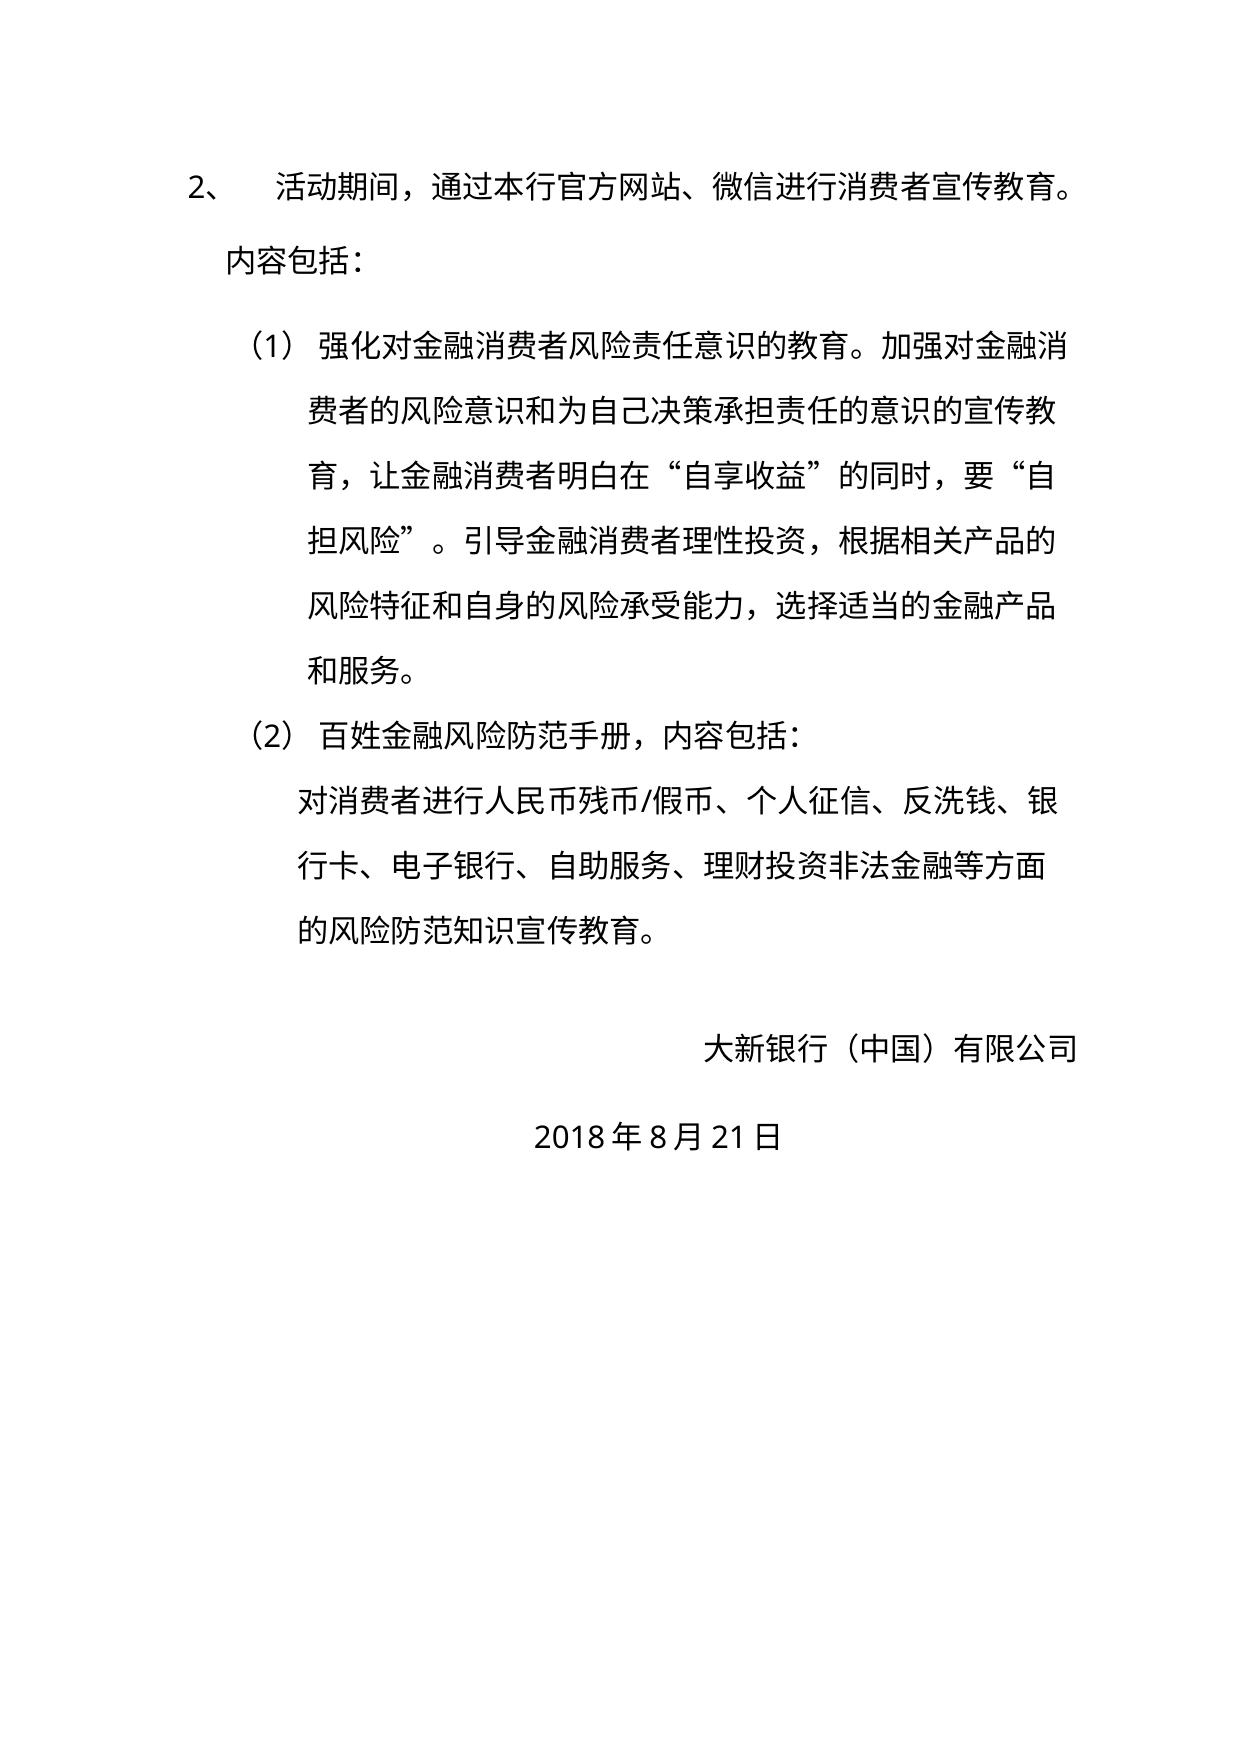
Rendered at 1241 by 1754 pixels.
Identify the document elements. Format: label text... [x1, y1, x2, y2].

text 对消费者进行人民币残币/假币、个人征信、反洗钱、银行卡、电子银行、自助服务、理财投资非法金融等方面的风险防范知识宣传教育。 [297, 766, 1078, 961]
list 内容包括： [225, 237, 1078, 282]
list 强化对金融消费者风险责任意识的教育。加强对金融消费者的风险意识和为自己决策承担责任的意识的宣传教育，让金融消费者明白在“自享收益”的同时，要“自担风险”。引导金融消费者理性投资，根据相关产品的风险特征和自身的风险承受能力，选择适当的金融产品和服务。 [232, 311, 1078, 701]
list 百姓金融风险防范手册，内容包括： [232, 701, 1078, 766]
list 活动期间，通过本行官方网站、微信进行消费者宣传教育。 [187, 162, 1078, 207]
list 大新银行（中国）有限公司 [247, 1015, 1078, 1080]
list 2018年8月21日 [225, 1102, 1078, 1167]
